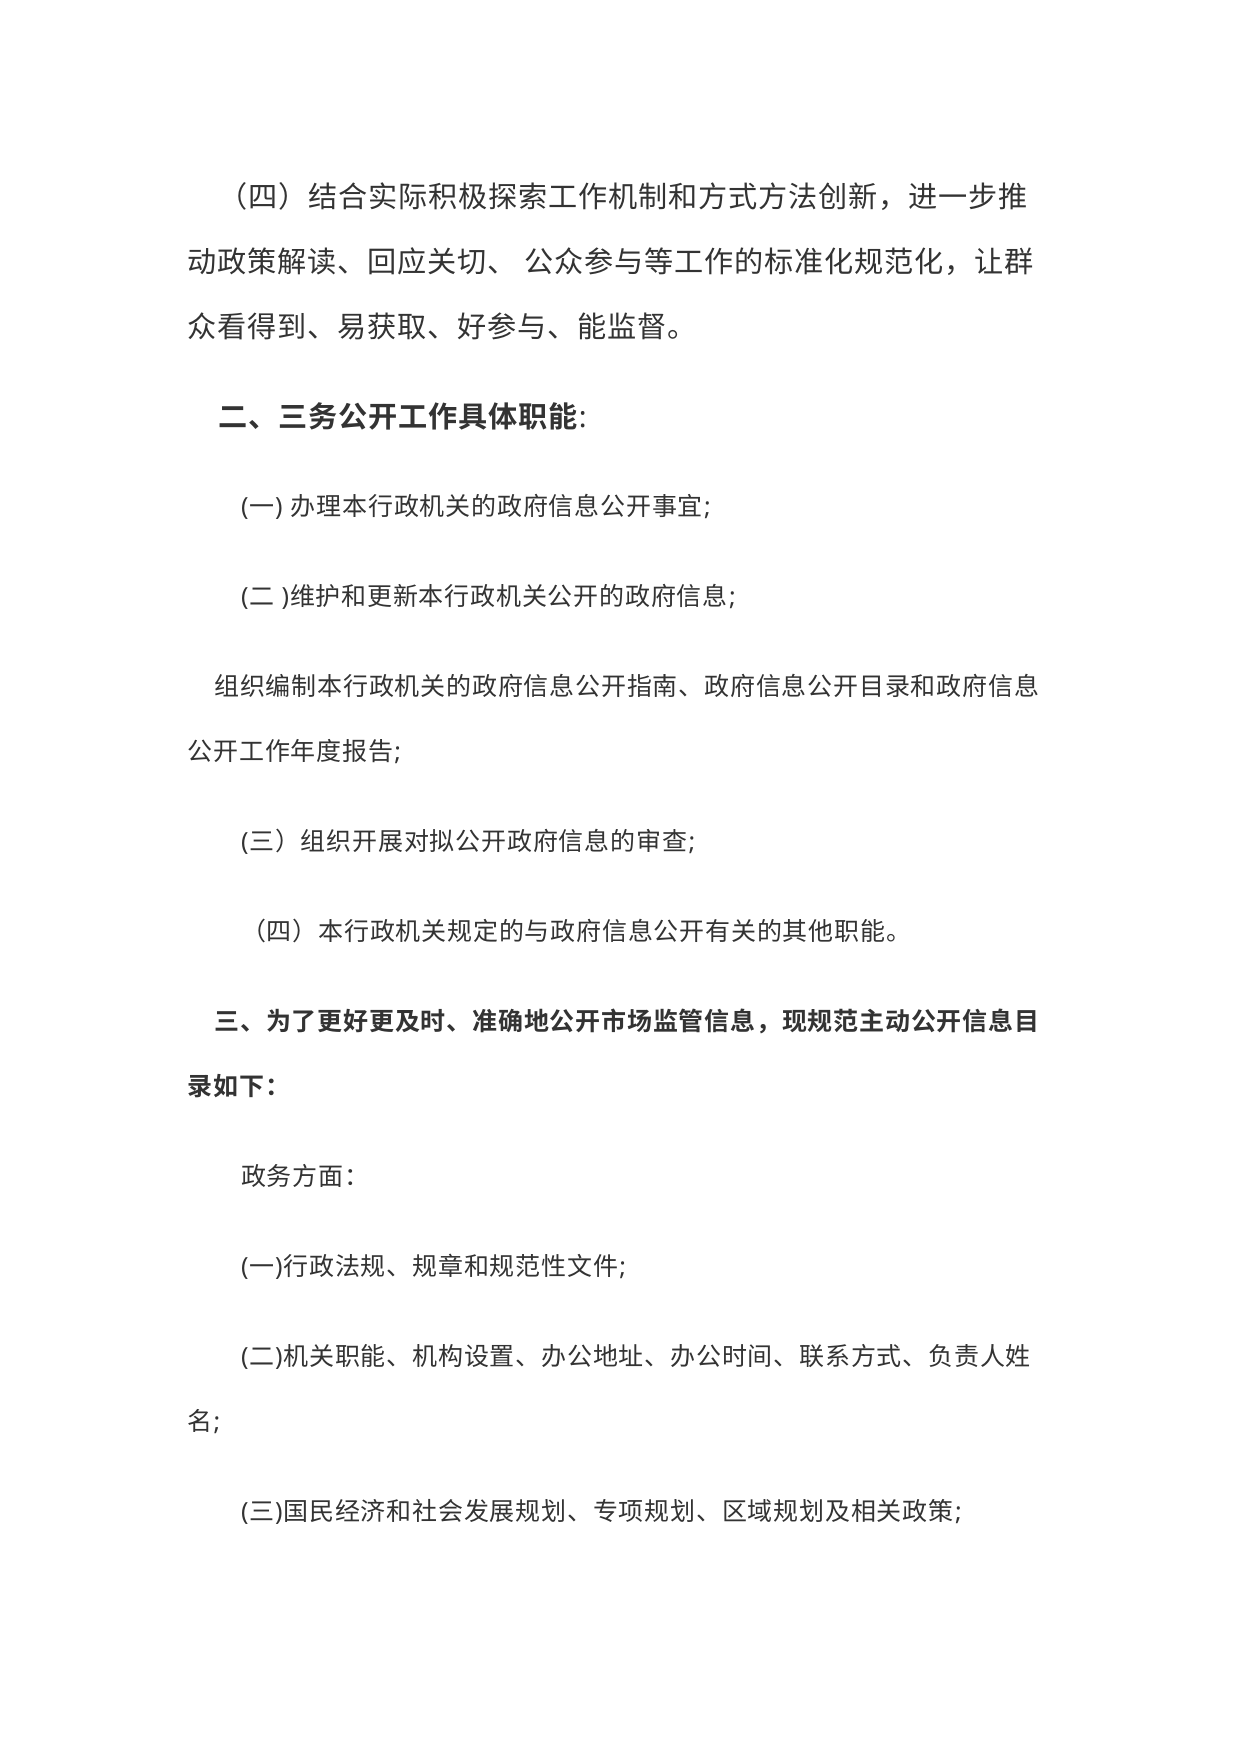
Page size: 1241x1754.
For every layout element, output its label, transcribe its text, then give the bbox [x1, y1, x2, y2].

text 三、为了更好更及时、准确地公开市场监管信息，现规范主动公开信息目录如下： [187, 987, 1053, 1117]
text (二)机关职能、机构设置、办公地址、办公时间、联系方式、负责人姓名; [187, 1322, 1053, 1452]
text (三)国民经济和社会发展规划、专项规划、区域规划及相关政策; [187, 1477, 1053, 1542]
text 二、三务公开工作具体职能: [187, 382, 1053, 447]
text (一)行政法规、规章和规范性文件; [187, 1232, 1053, 1297]
text （四）本行政机关规定的与政府信息公开有关的其他职能。 [187, 897, 1053, 962]
text （四）结合实际积极探索工作机制和方式方法创新，进一步推动政策解读、回应关切、 公众参与等工作的标准化规范化，让群众看得到、易获取、好参与、能监督。 [187, 162, 1053, 357]
text 政务方面： [187, 1142, 1053, 1207]
text (二 )维护和更新本行政机关公开的政府信息; [187, 562, 1053, 627]
text (三）组织开展对拟公开政府信息的审查; [187, 807, 1053, 872]
text 组织编制本行政机关的政府信息公开指南、政府信息公开目录和政府信息公开工作年度报告; [187, 652, 1053, 782]
text (一) 办理本行政机关的政府信息公开事宜; [187, 472, 1053, 537]
